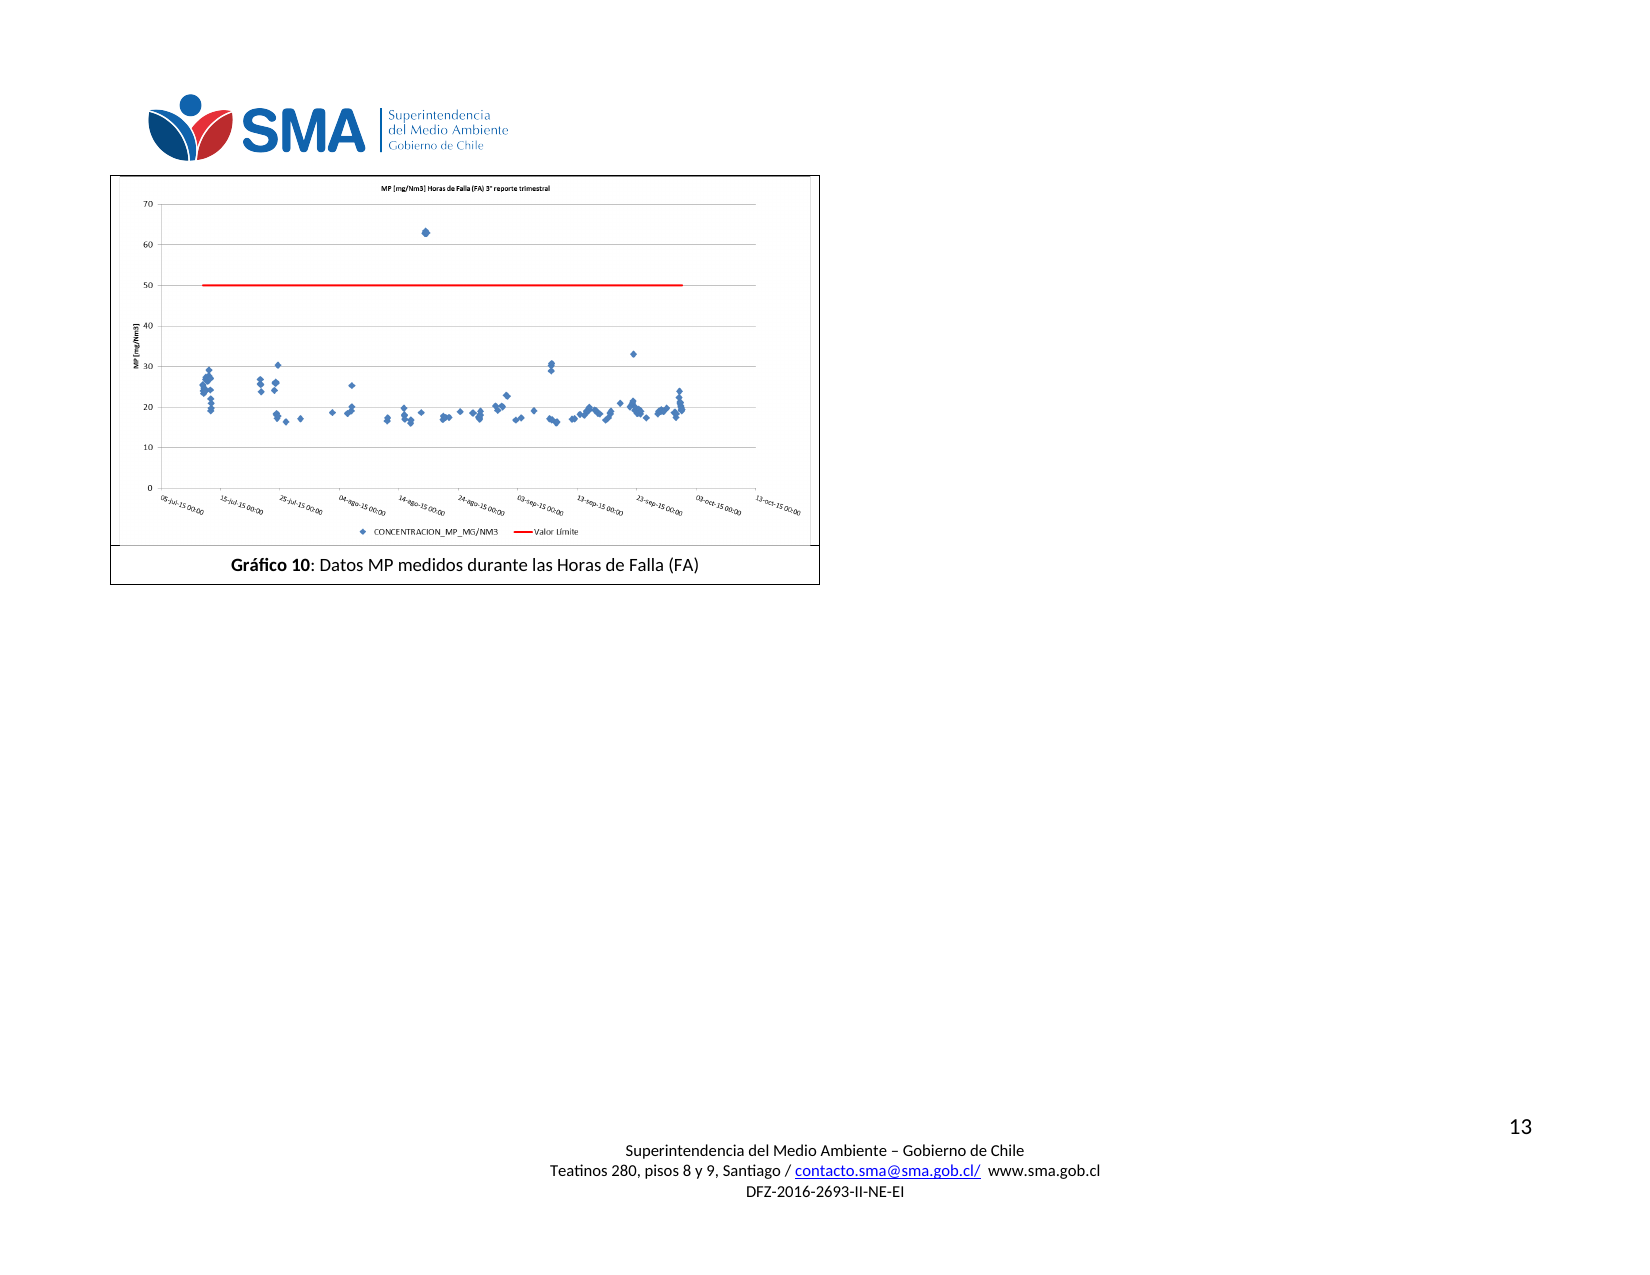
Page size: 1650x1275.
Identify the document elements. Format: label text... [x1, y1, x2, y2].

picture [119, 176, 811, 546]
table_cell Gráfico 10: Datos MP medidos durante las Horas de Falla (FA) [111, 546, 819, 584]
table_cell [811, 176, 819, 545]
table_cell [111, 176, 119, 545]
picture [118, 73, 528, 175]
